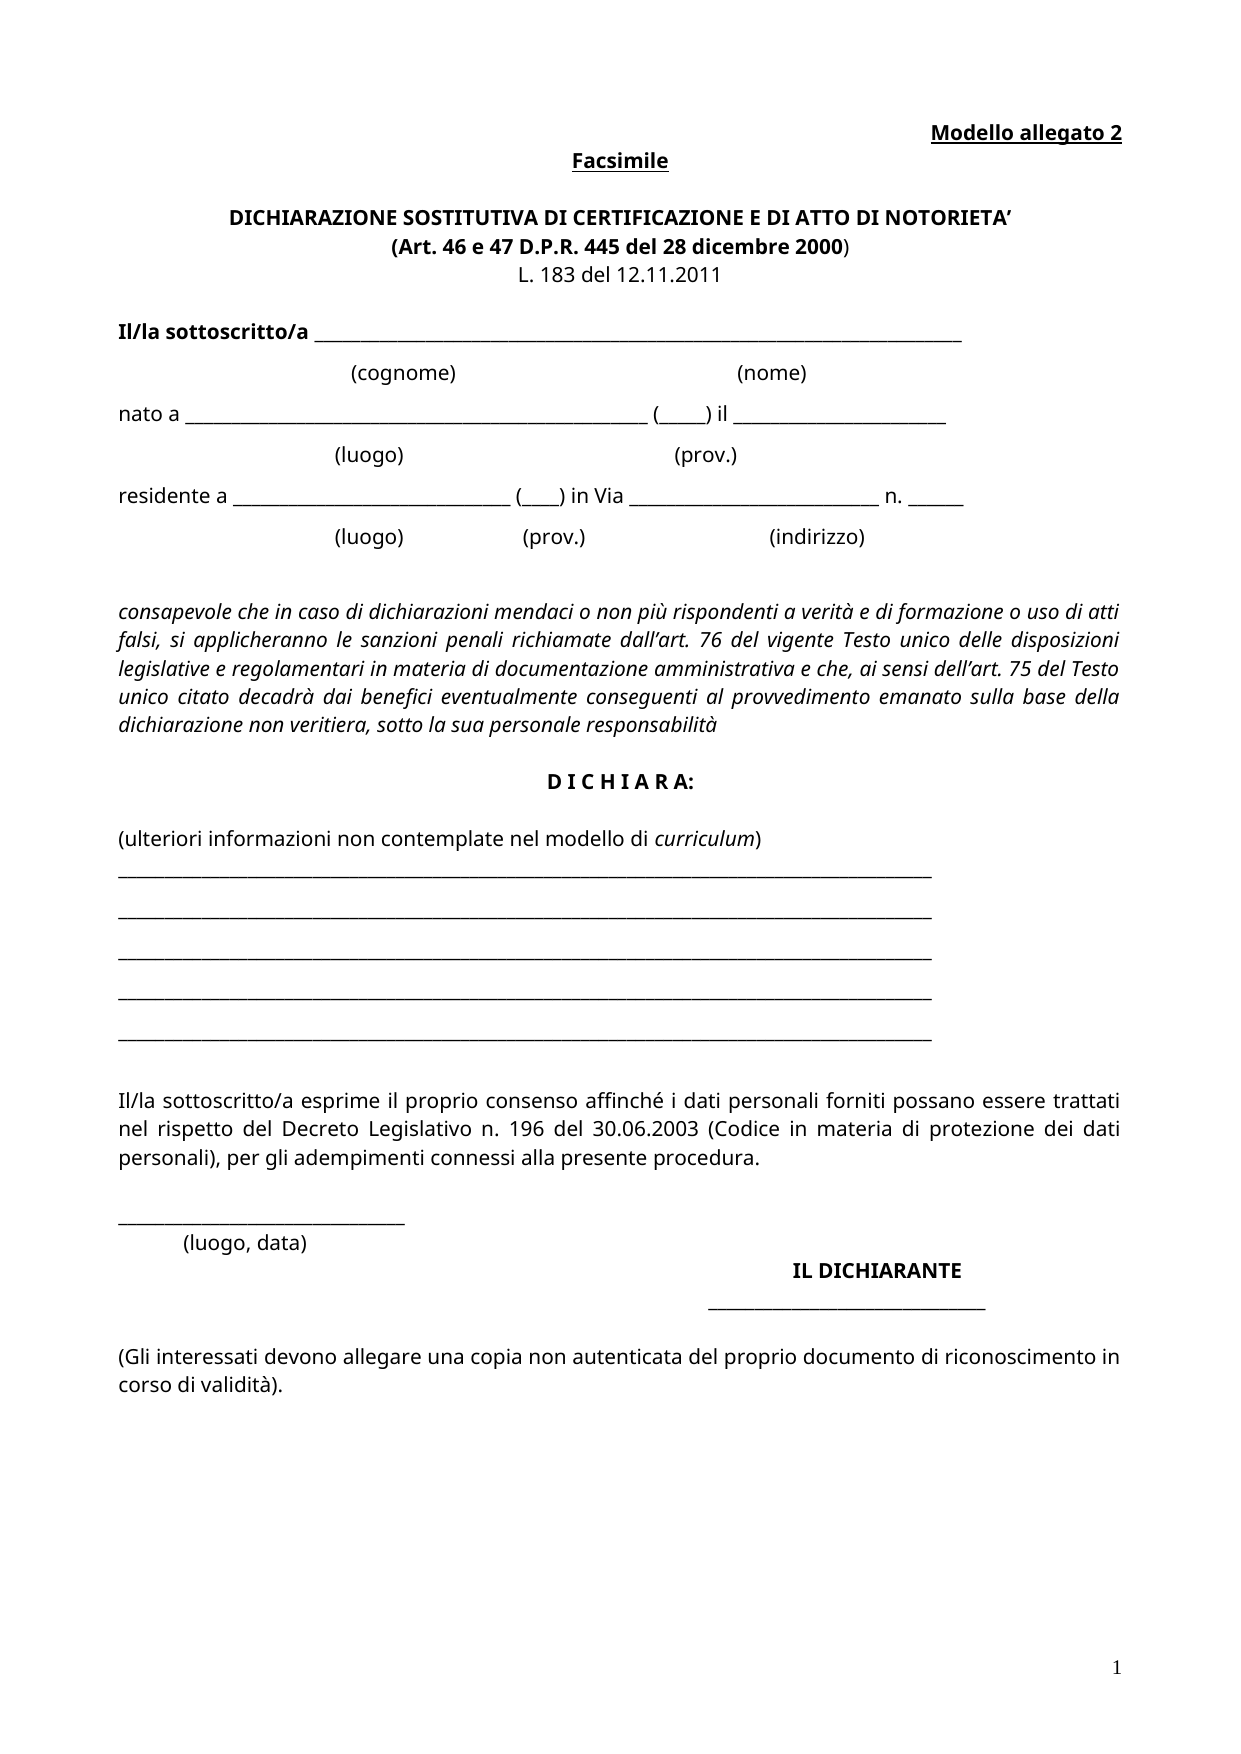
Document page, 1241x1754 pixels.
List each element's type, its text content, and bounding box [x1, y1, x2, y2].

text residente a ______________________________ (____) in Via ___________________________ n. ______ [118, 481, 1122, 509]
text (cognome) (nome) [118, 358, 1122, 387]
text (ulteriori informazioni non contemplate nel modello di curriculum) [118, 824, 1122, 853]
text nato a __________________________________________________ (_____) il _______________________ [118, 399, 1122, 427]
text (Gli interessati devono allegare una copia non autenticata del proprio documento di riconoscimento in corso di validità). [118, 1342, 1122, 1399]
text L. 183 del 12.11.2011 [118, 260, 1122, 289]
text ________________________________________________________________________________________ [118, 853, 1122, 881]
text (Art. 46 e 47 D.P.R. 445 del 28 dicembre 2000) [118, 232, 1122, 260]
title Facsimile [118, 147, 1122, 175]
text _______________________________ [118, 1200, 1122, 1228]
text ________________________________________________________________________________________ [118, 976, 1122, 1004]
text Il/la sottoscritto/a esprime il proprio consenso affinché i dati personali forniti possano essere trattati nel rispetto del Decreto Legislativo n. 196 del 30.06.2003 (Codice in materia di protezione dei dati personali), per gli adempimenti connessi alla presente procedura. [118, 1086, 1122, 1171]
text (luogo) (prov.) (indirizzo) [118, 522, 1122, 550]
text D I C H I A R A: [118, 767, 1122, 796]
text consapevole che in caso di dichiarazioni mendaci o non più rispondenti a verità e di formazione o uso di atti falsi, si applicheranno le sanzioni penali richiamate dall’art. 76 del vigente Testo unico delle disposizioni legislative e regolamentari in materia di documentazione amministrativa e che, ai sensi dell’art. 75 del Testo unico citato decadrà dai benefici eventualmente conseguenti al provvedimento emanato sulla base della dichiarazione non veritiera, sotto la sua personale responsabilità [118, 597, 1122, 739]
text ______________________________ [634, 1285, 1122, 1313]
text ________________________________________________________________________________________ [118, 935, 1122, 963]
text ________________________________________________________________________________________ [118, 1017, 1122, 1045]
subtitle IL DICHIARANTE [118, 1257, 1122, 1285]
title DICHIARAZIONE SOSTITUTIVA DI CERTIFICAZIONE E DI ATTO DI NOTORIETA’ [118, 203, 1122, 232]
title Modello allegato 2 [118, 118, 1122, 147]
subtitle Il/la sottoscritto/a ______________________________________________________________________ [118, 317, 1122, 346]
text (luogo, data) [118, 1228, 1122, 1257]
text ________________________________________________________________________________________ [118, 894, 1122, 922]
text (luogo) (prov.) [118, 440, 1122, 468]
